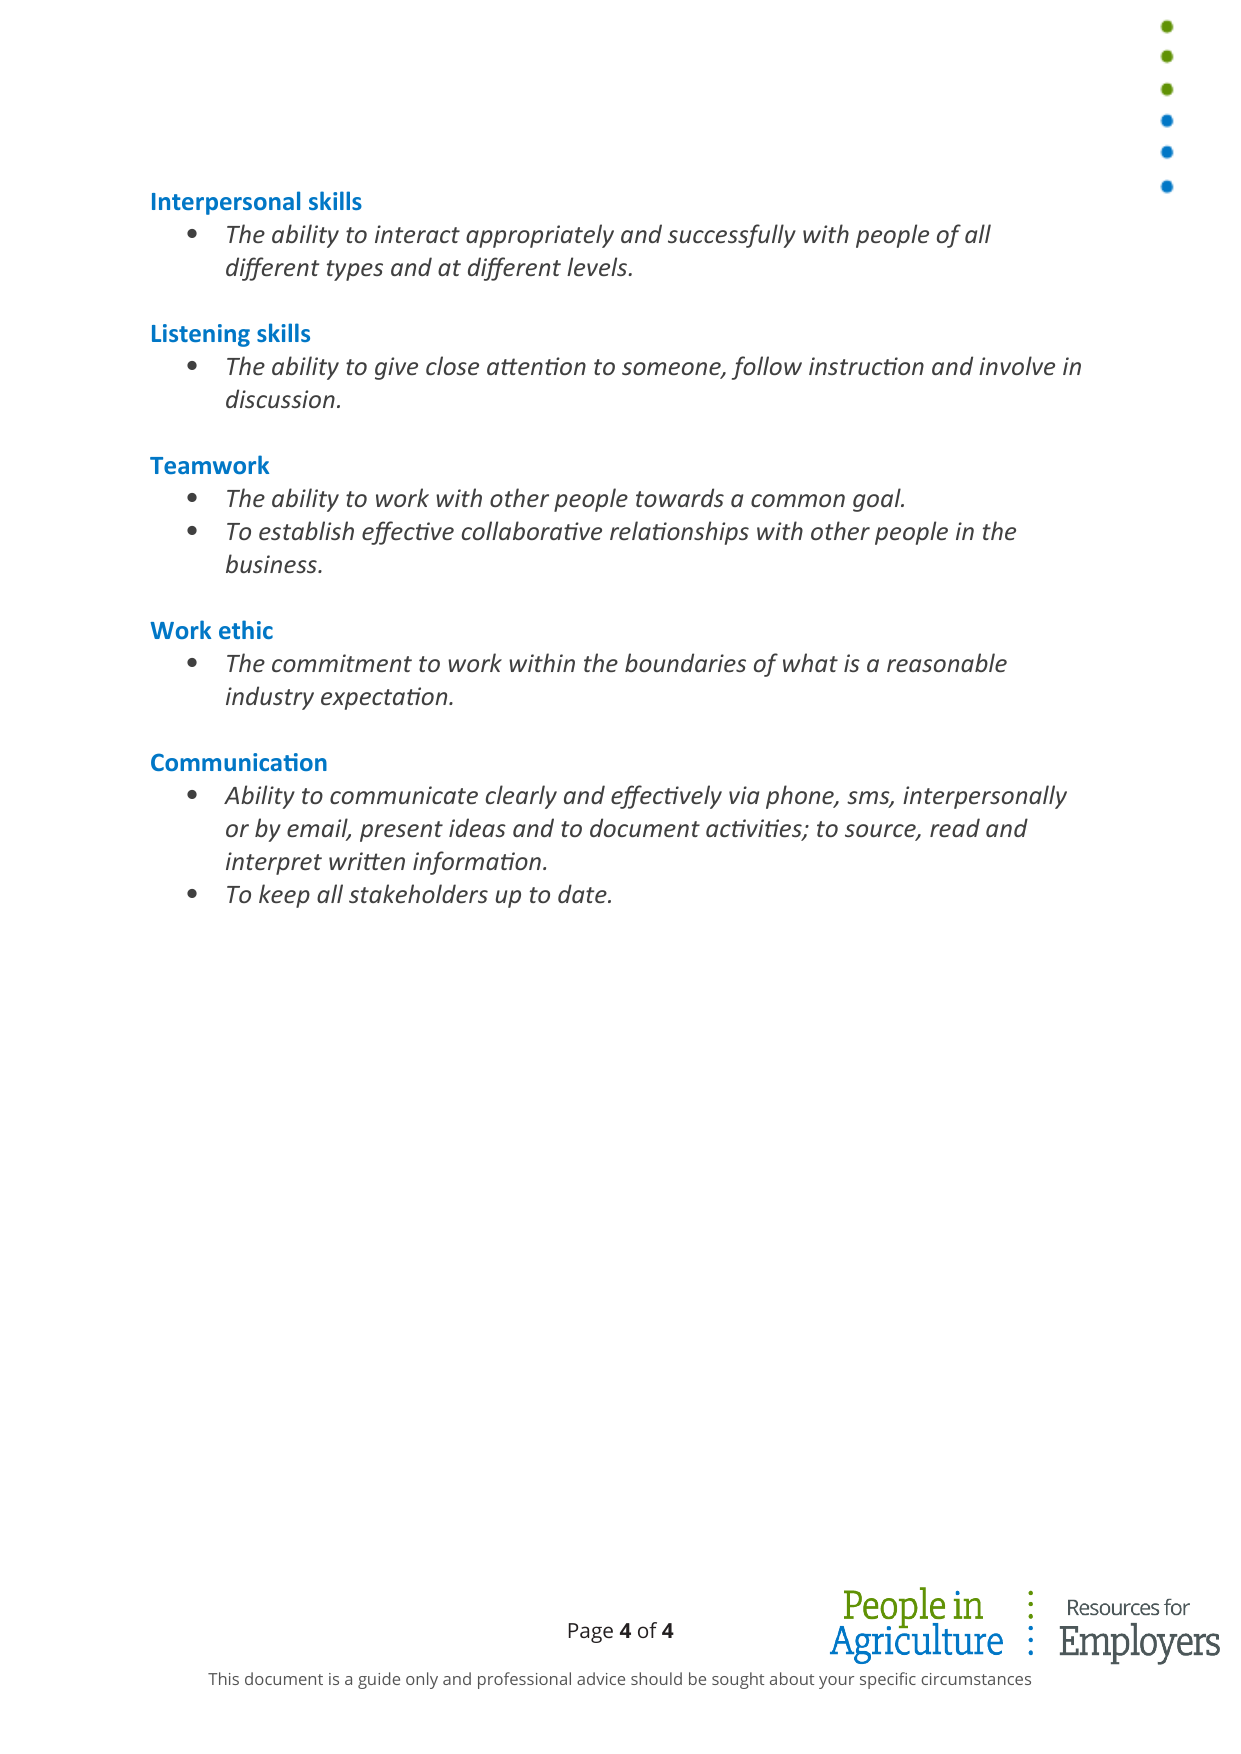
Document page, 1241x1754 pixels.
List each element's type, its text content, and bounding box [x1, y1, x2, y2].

list The ability to work with other people towards a common goal. [187, 481, 1090, 514]
picture [1143, 15, 1188, 211]
list The ability to interact appropriately and successfully with people of all different types and at different levels. [187, 217, 1090, 283]
subtitle Listening skills [150, 316, 1090, 349]
subtitle Teamwork [150, 448, 1090, 481]
list To establish effective collaborative relationships with other people in the business. [187, 514, 1090, 580]
list To keep all stakeholders up to date. [187, 878, 1090, 911]
list The commitment to work within the boundaries of what is a reasonable industry expectation. [187, 646, 1090, 712]
subtitle Interpersonal skills [150, 184, 1090, 217]
subtitle Work ethic [150, 613, 1090, 646]
list The ability to give close attention to someone, follow instruction and involve in discussion. [187, 349, 1090, 415]
picture [829, 1587, 1220, 1665]
subtitle Communication [150, 746, 1090, 778]
list Ability to communicate clearly and effectively via phone, sms, interpersonally or by email, present ideas and to document activities; to source, read and interpret written information. [187, 778, 1090, 878]
